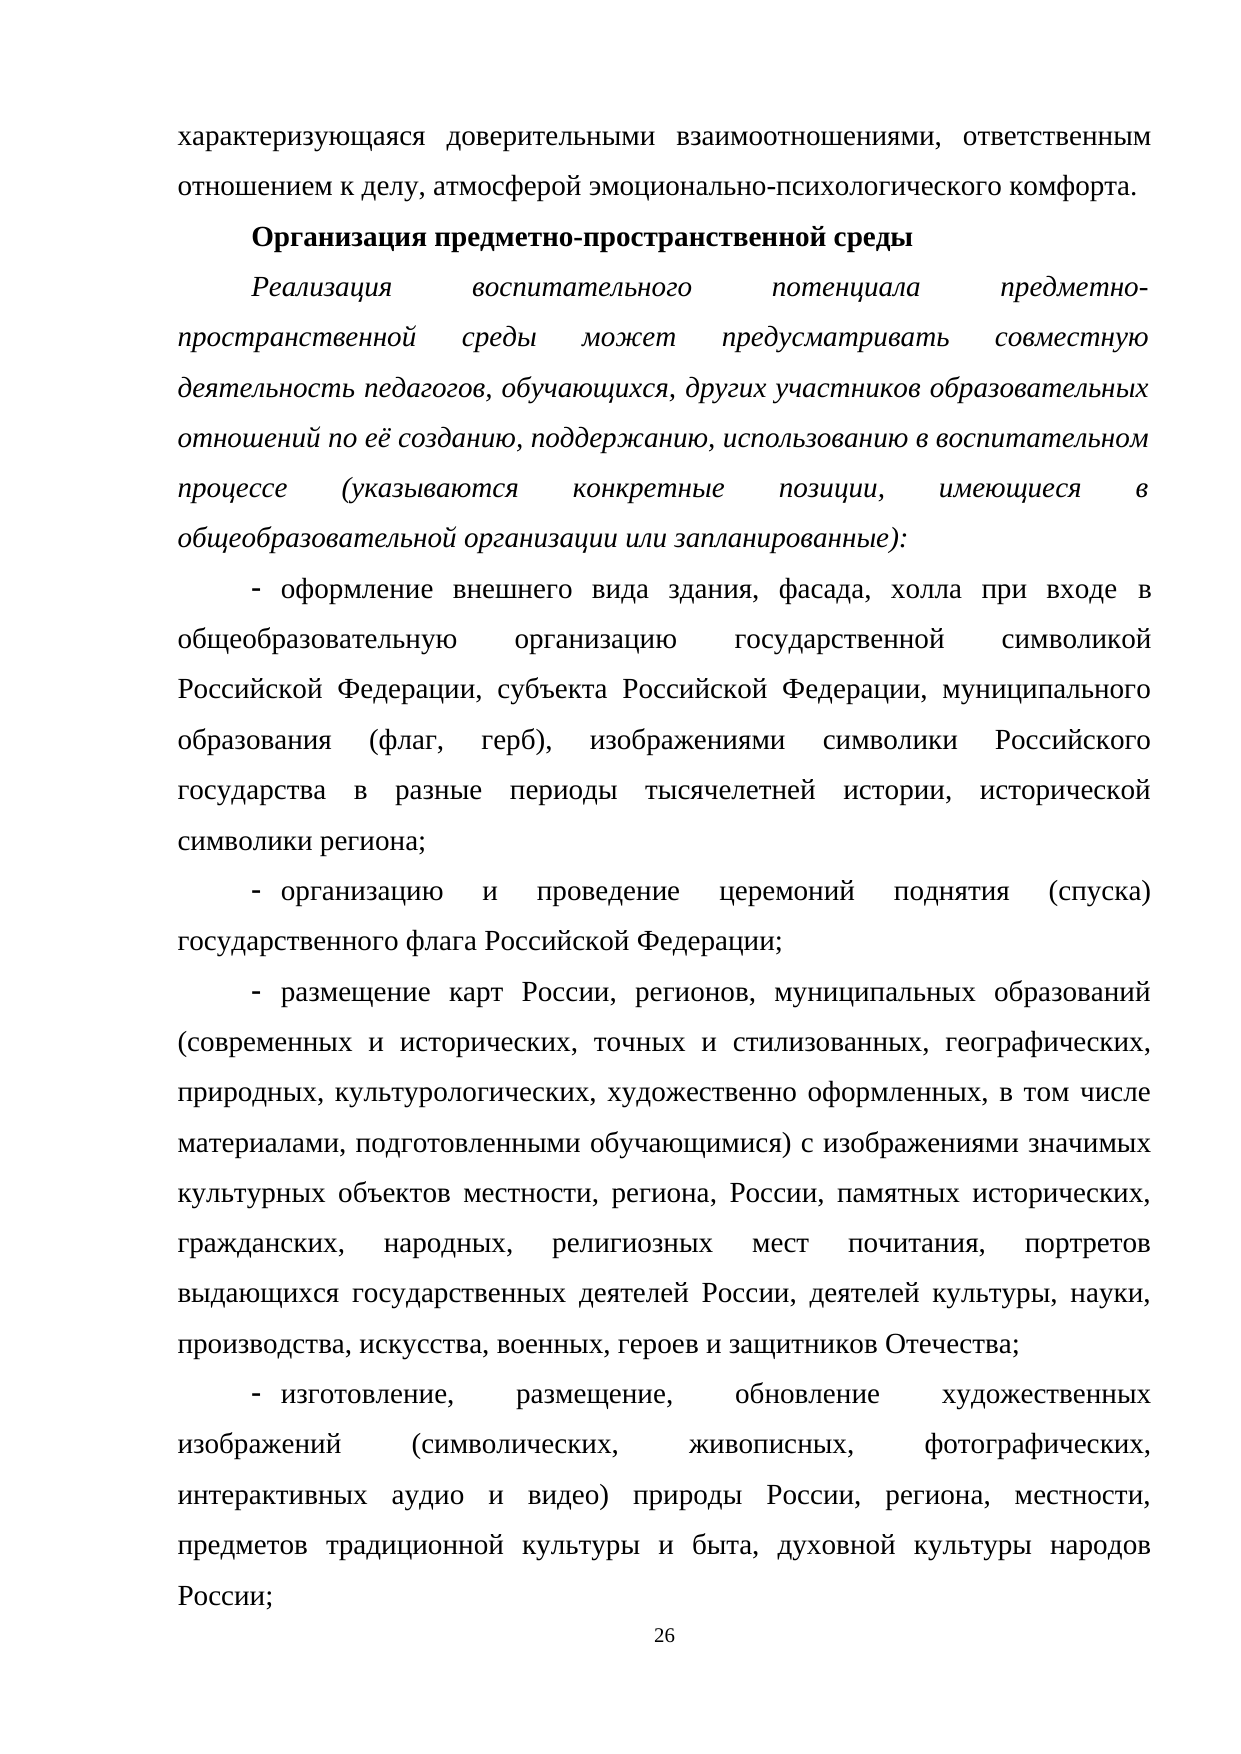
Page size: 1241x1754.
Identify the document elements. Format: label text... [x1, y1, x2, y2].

text Реализация воспитательного потенциала предметно-пространственной среды может предусматривать совместную деятельность педагогов, обучающихся, других участников образовательных отношений по её созданию, поддержанию, использованию в воспитательном процессе (указываются конкретные позиции, имеющиеся в общеобразовательной организации или запланированные): [177, 269, 1152, 554]
list оформление внешнего вида здания, фасада, холла при входе в общеобразовательную организацию государственной символикой Российской Федерации, субъекта Российской Федерации, муниципального образования (флаг, герб), изображениями символики Российского государства в разные периоды тысячелетней истории, исторической символики региона; [177, 571, 1152, 856]
list организацию и проведение церемоний поднятия (спуска) государственного флага Российской Федерации; [177, 873, 1152, 957]
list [177, 118, 1152, 202]
text Организация предметно-пространственной среды [177, 219, 1152, 252]
list изготовление, размещение, обновление художественных изображений (символических, живописных, фотографических, интерактивных аудио и видео) природы России, региона, местности, предметов традиционной культуры и быта, духовной культуры народов России; [177, 1376, 1152, 1611]
list размещение карт России, регионов, муниципальных образований (современных и исторических, точных и стилизованных, географических, природных, культурологических, художественно оформленных, в том числе материалами, подготовленными обучающимися) с изображениями значимых культурных объектов местности, региона, России, памятных исторических, гражданских, народных, религиозных мест почитания, портретов выдающихся государственных деятелей России, деятелей культуры, науки, производства, искусства, военных, героев и защитников Отечества; [177, 974, 1152, 1359]
